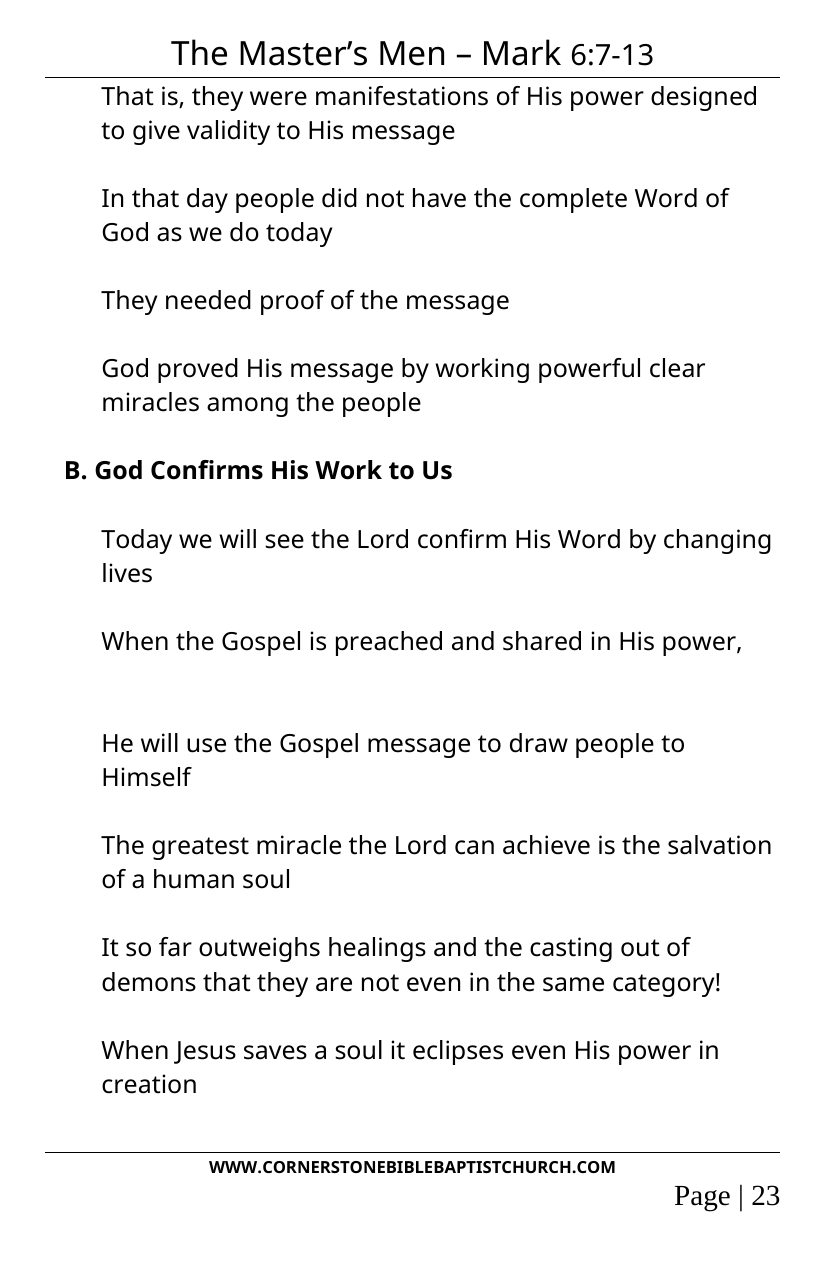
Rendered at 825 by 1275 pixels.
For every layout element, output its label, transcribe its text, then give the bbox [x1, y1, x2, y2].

text When Jesus saves a soul it eclipses even His power in creation [101, 1032, 780, 1100]
text God proved His message by working powerful clear miracles among the people [101, 351, 780, 419]
text That is, they were manifestations of His power designed to give validity to His message [101, 78, 780, 147]
text They needed proof of the message [101, 283, 780, 317]
text When the Gospel is preached and shared in His power, [101, 623, 780, 658]
text It so far outweighs healings and the casting out of demons that they are not even in the same category! [101, 930, 780, 998]
text The greatest miracle the Lord can achieve is the salvation of a human soul [101, 828, 780, 896]
text B. God Confirms His Work to Us [64, 453, 780, 487]
text He will use the Gospel message to draw people to Himself [101, 726, 780, 794]
text Today we will see the Lord confirm His Word by changing lives [101, 521, 780, 589]
text In that day people did not have the complete Word of God as we do today [101, 181, 780, 249]
